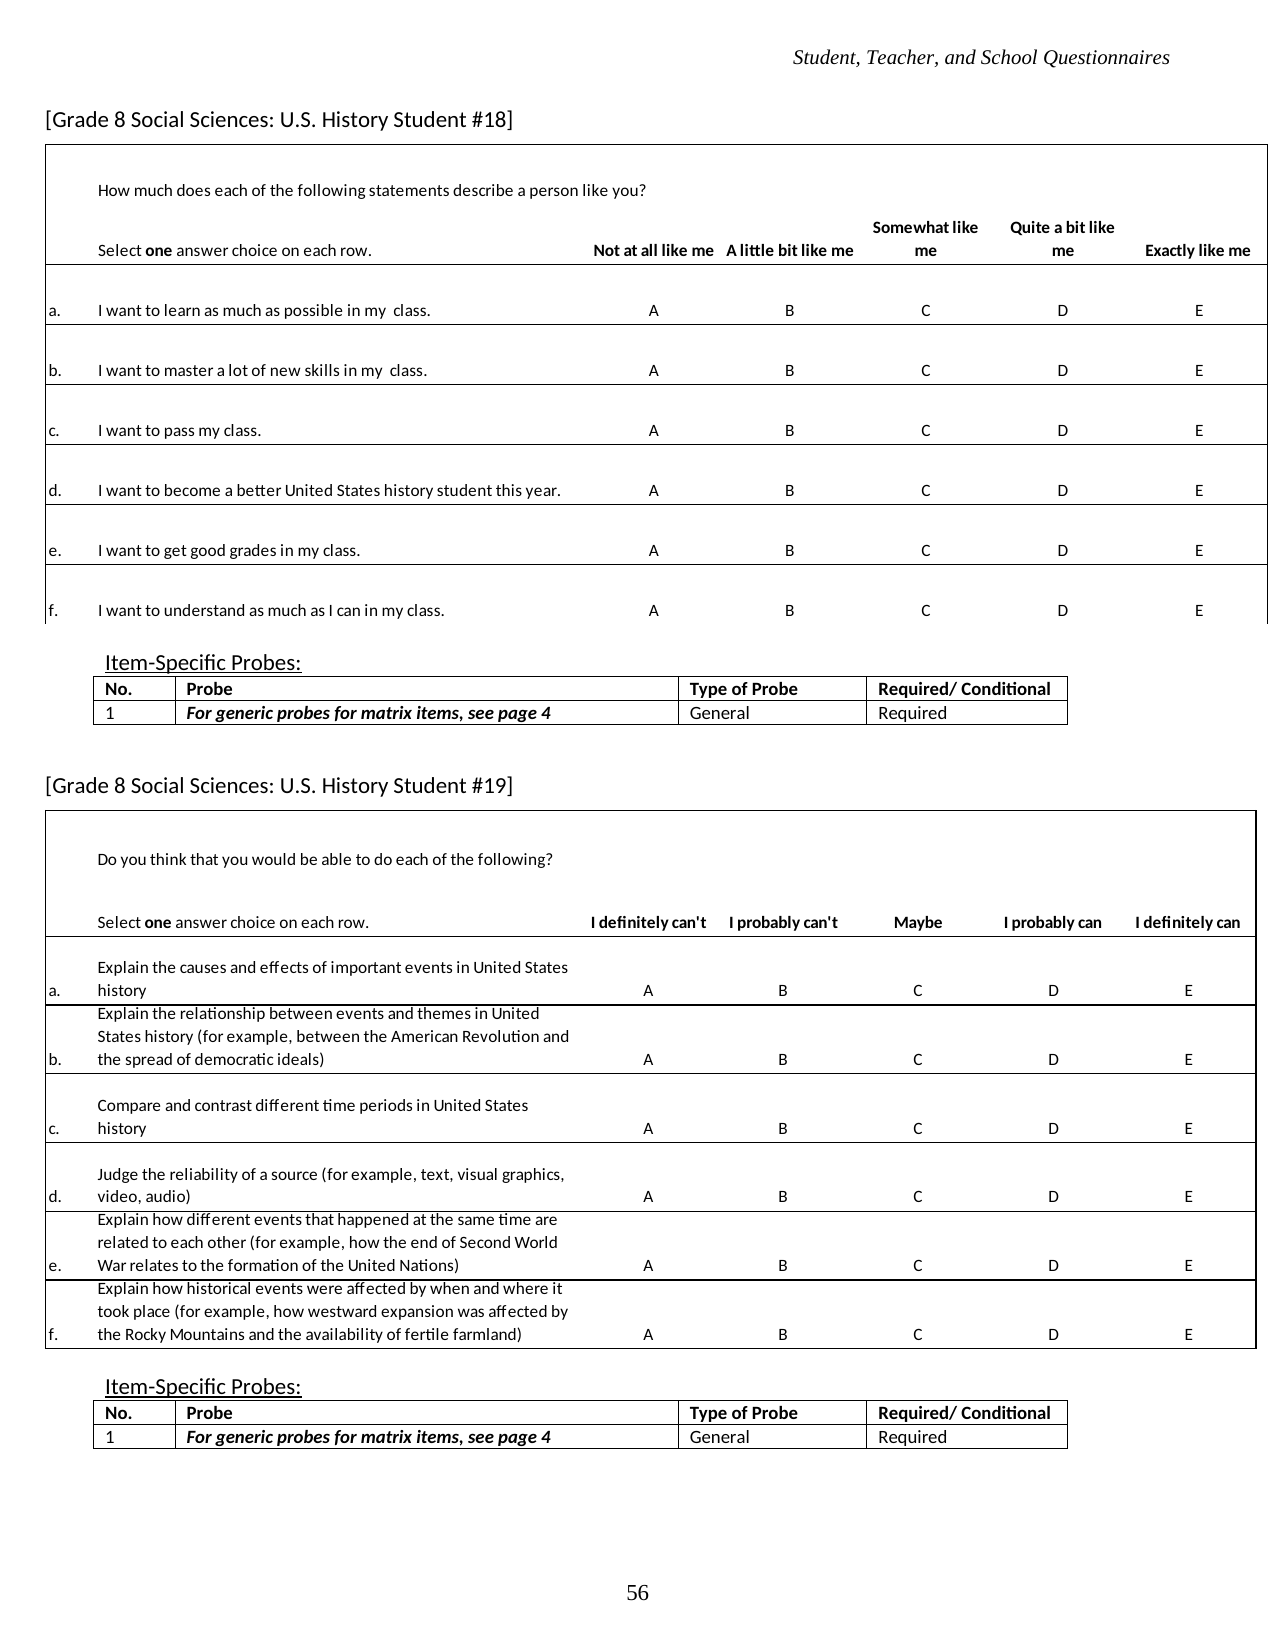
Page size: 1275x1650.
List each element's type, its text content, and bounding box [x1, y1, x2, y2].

table_header No. [94, 1401, 175, 1424]
text [Grade 8 Social Sciences: U.S. History Student #19] [45, 771, 1170, 810]
text [Grade 8 Social Sciences: U.S. History Student #18] [45, 105, 1170, 144]
table_cell 1 [94, 1425, 175, 1448]
text Item-Specific Probes: [105, 648, 1170, 676]
table_header No. [94, 677, 175, 700]
table_cell 1 [94, 701, 175, 724]
table_header Probe [176, 677, 678, 700]
table_cell General [679, 1425, 866, 1448]
table_header Required/ Conditional [867, 677, 1067, 700]
table_header Probe [176, 1401, 678, 1424]
table_cell For generic probes for matrix items, see page 4 [176, 701, 678, 724]
table_header Type of Probe [679, 1401, 866, 1424]
table_cell Required [867, 701, 1067, 724]
text Item-Specific Probes: [105, 1372, 1170, 1400]
table_cell Required [867, 1425, 1067, 1448]
table_header Type of Probe [679, 677, 866, 700]
table_header Required/ Conditional [867, 1401, 1067, 1424]
table_cell General [679, 701, 866, 724]
table_cell For generic probes for matrix items, see page 4 [176, 1425, 678, 1448]
